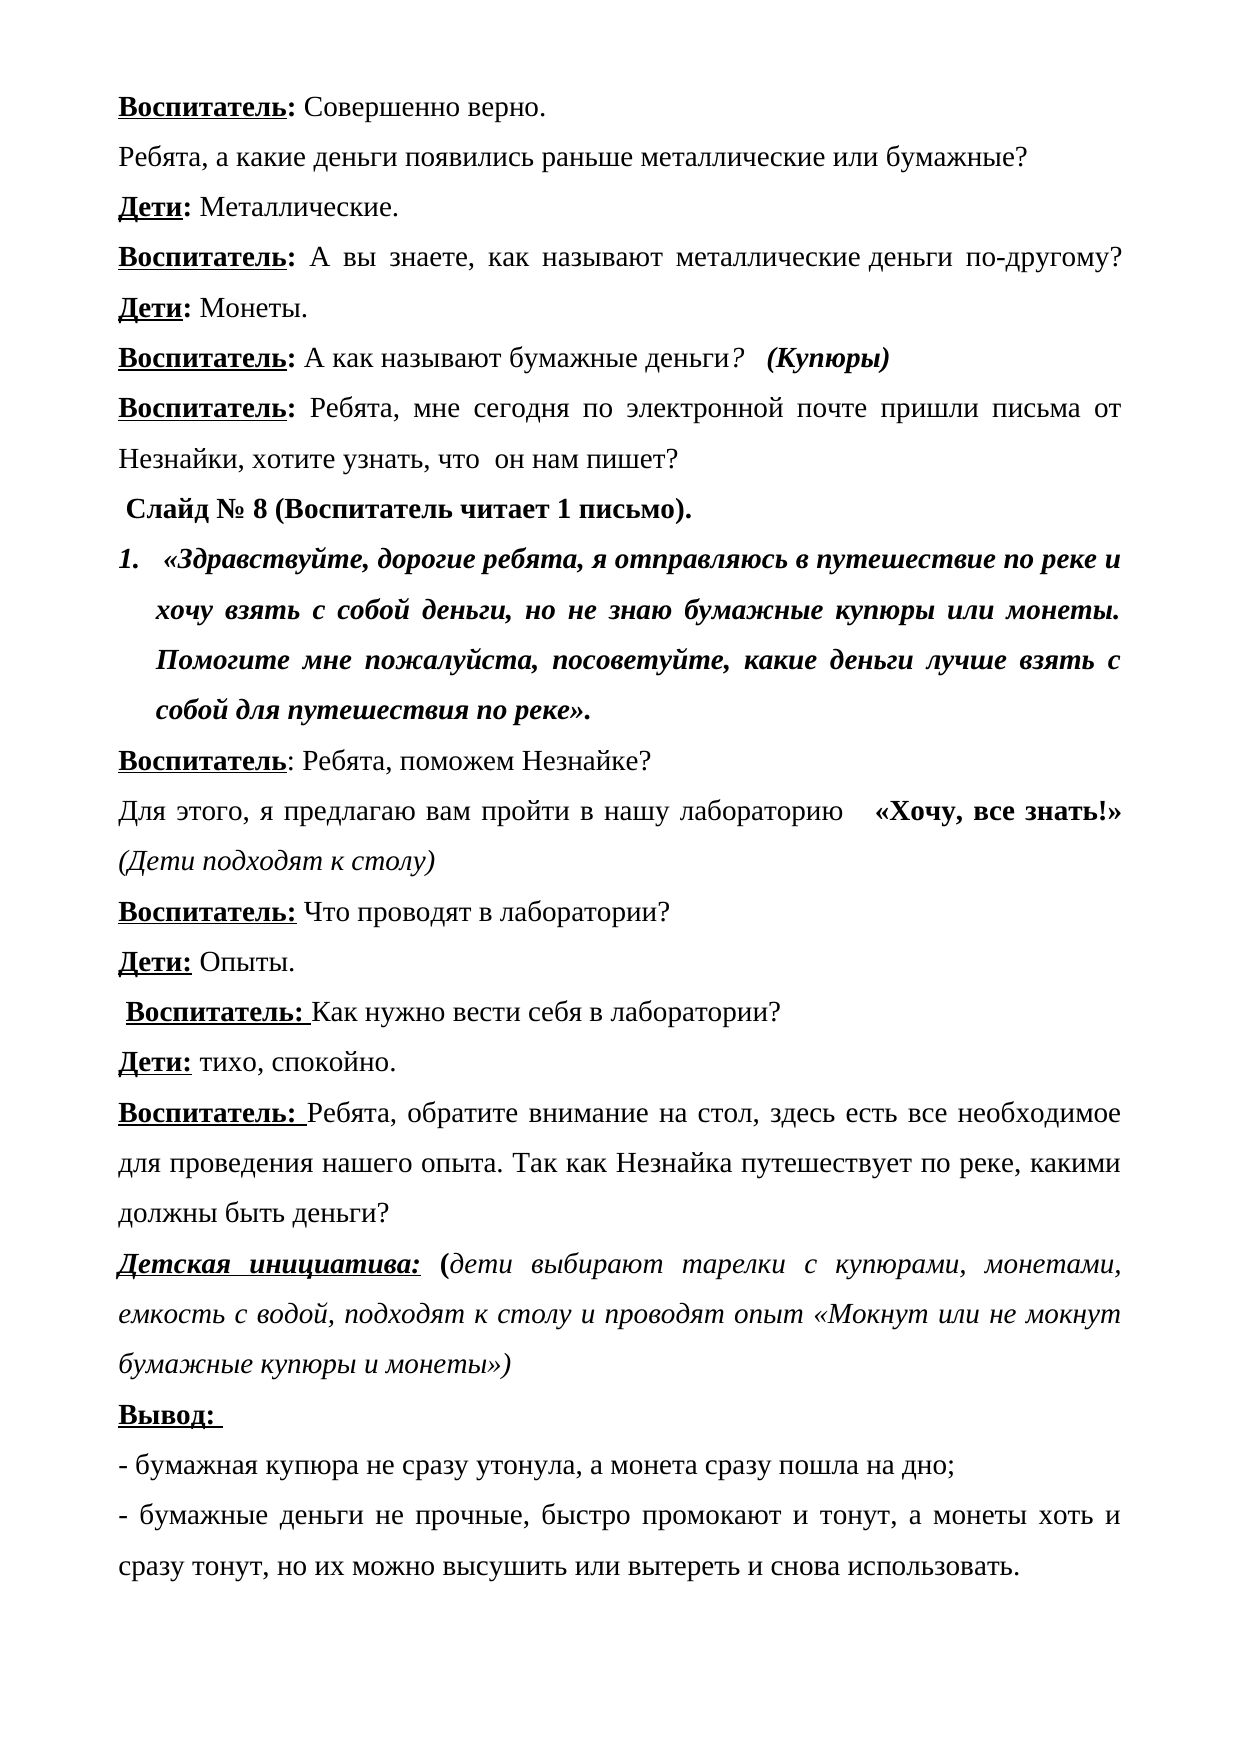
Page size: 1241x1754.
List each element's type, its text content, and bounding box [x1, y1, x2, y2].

text Для этого, я предлагаю вам пройти в нашу лабораторию «Хочу, все знать!» (Дети подходят к столу) [118, 793, 1122, 877]
text Воспитатель: Ребята, поможем Незнайке? [118, 743, 1122, 776]
text Дети: Металлические. [118, 189, 1122, 223]
text Детская инициатива: (дети выбирают тарелки с купюрами, монетами, емкость с водой, подходят к столу и проводят опыт «Мокнут или не мокнут бумажные купюры и монеты») [118, 1246, 1122, 1380]
text Воспитатель: Как нужно вести себя в лаборатории? [118, 994, 1122, 1028]
text Воспитатель: Совершенно верно. [118, 89, 1122, 122]
text - бумажные деньги не прочные, быстро промокают и тонут, а монеты хоть и сразу тонут, но их можно высушить или вытереть и снова использовать. [118, 1497, 1122, 1581]
text Воспитатель: Что проводят в лаборатории? [118, 894, 1122, 927]
text - бумажная купюра не сразу утонула, а монета сразу пошла на дно; [118, 1447, 1122, 1481]
text Дети: Опыты. [118, 944, 1122, 977]
text Воспитатель: А как называют бумажные деньги? (Купюры) [118, 340, 1122, 374]
text Слайд № 8 (Воспитатель читает 1 письмо). [118, 491, 1122, 525]
text Дети: тихо, спокойно. [118, 1044, 1122, 1078]
text Вывод: [118, 1397, 1122, 1430]
text Ребята, а какие деньги появились раньше металлические или бумажные? [118, 139, 1122, 172]
list «Здравствуйте, дорогие ребята, я отправляюсь в путешествие по реке и хочу взять с собой деньги, но не знаю бумажные купюры или монеты. Помогите мне пожалуйста, посоветуйте, какие деньги лучше взять с собой для путешествия по реке». [118, 541, 1122, 726]
text Воспитатель: А вы знаете, как называют металлические деньги по-другому? Дети: Монеты. [118, 239, 1122, 323]
text Воспитатель: Ребята, обратите внимание на стол, здесь есть все необходимое для проведения нашего опыта. Так как Незнайка путешествует по реке, какими должны быть деньги? [118, 1095, 1122, 1229]
text Воспитатель: Ребята, мне сегодня по электронной почте пришли письма от Незнайки, хотите узнать, что он нам пишет? [118, 391, 1122, 474]
